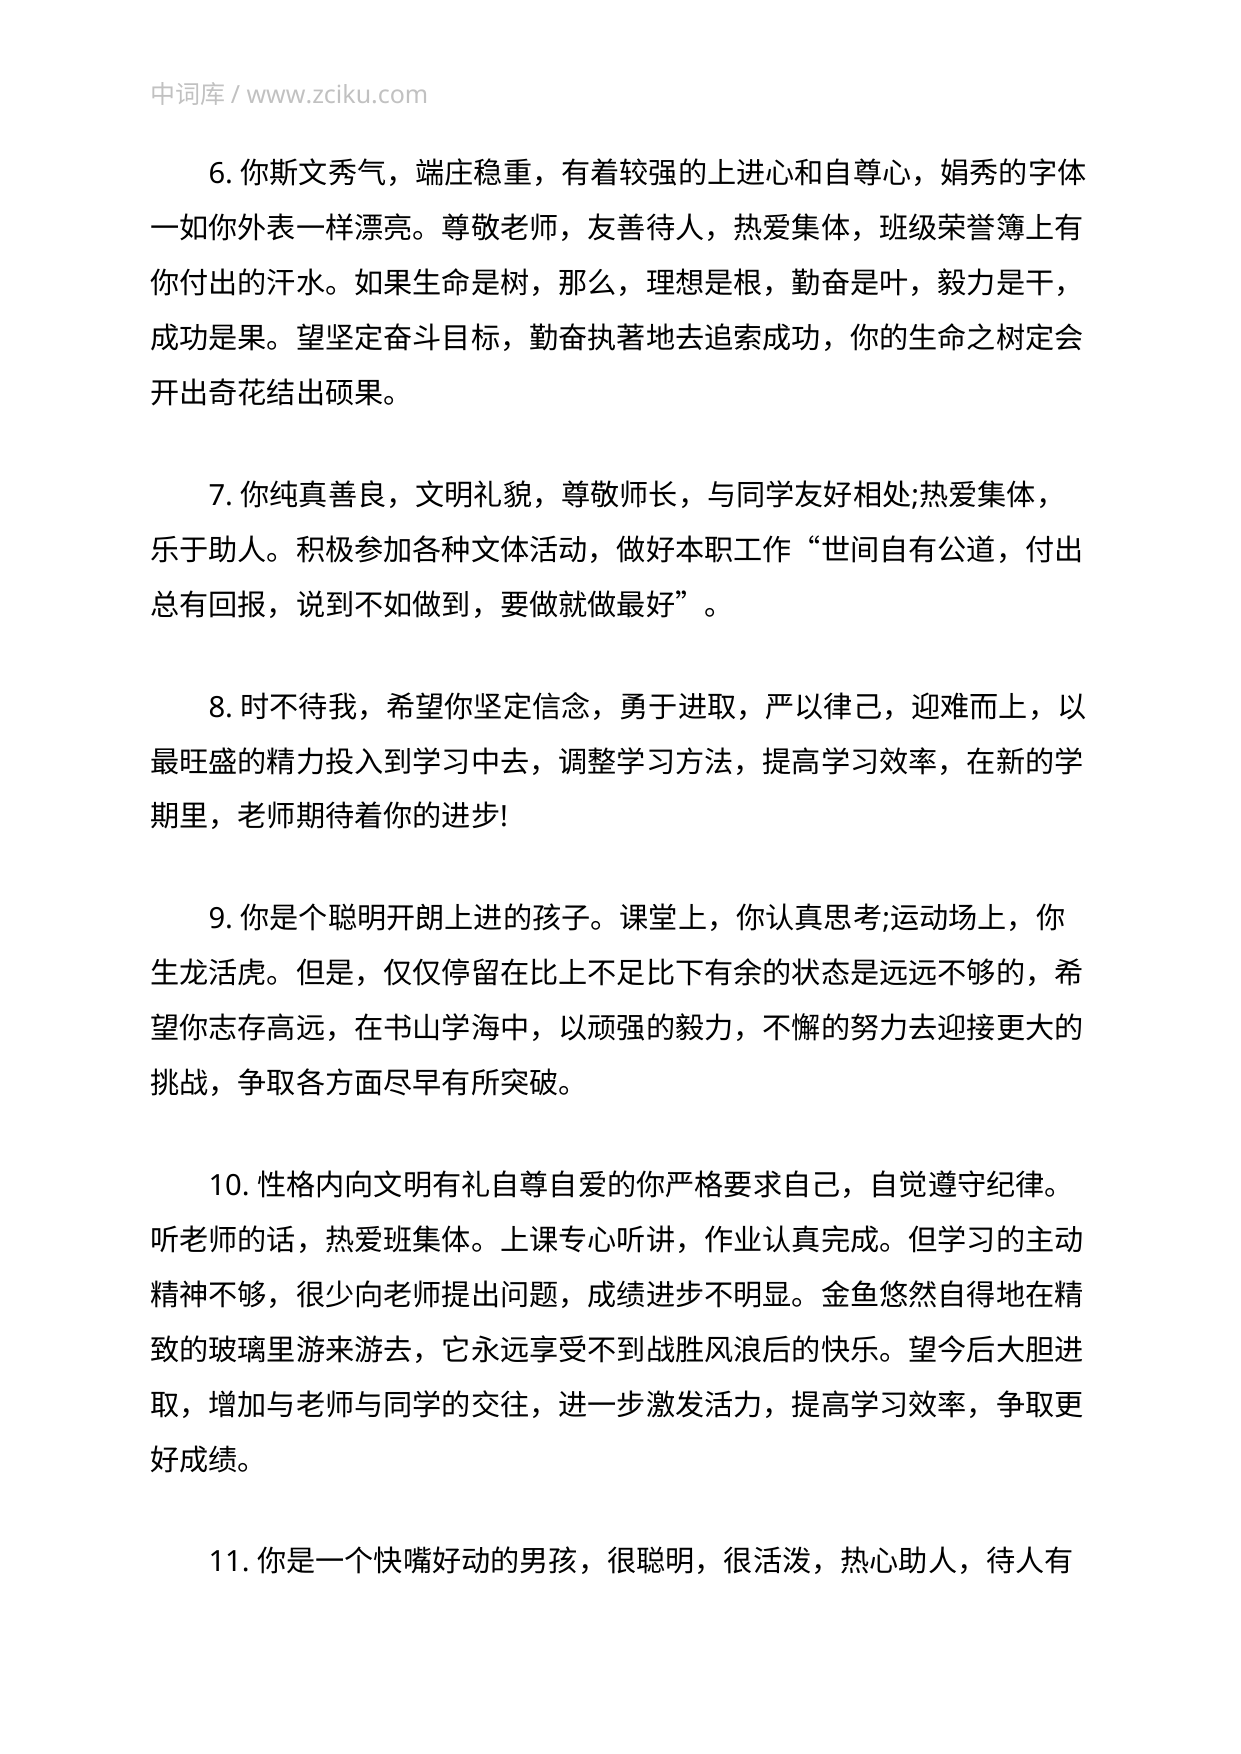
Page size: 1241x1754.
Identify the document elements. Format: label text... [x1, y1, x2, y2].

text 7. 你纯真善良，文明礼貌，尊敬师长，与同学友好相处;热爱集体，乐于助人。积极参加各种文体活动，做好本职工作“世间自有公道，付出总有回报，说到不如做到，要做就做最好”。 [150, 471, 1090, 624]
text 8. 时不待我，希望你坚定信念，勇于进取，严以律己，迎难而上，以最旺盛的精力投入到学习中去，调整学习方法，提高学习效率，在新的学期里，老师期待着你的进步! [150, 683, 1090, 835]
text 10. 性格内向文明有礼自尊自爱的你严格要求自己，自觉遵守纪律。听老师的话，热爱班集体。上课专心听讲，作业认真完成。但学习的主动精神不够，很少向老师提出问题，成绩进步不明显。金鱼悠然自得地在精致的玻璃里游来游去，它永远享受不到战胜风浪后的快乐。望今后大胆进取，增加与老师与同学的交往，进一步激发活力，提高学习效率，争取更好成绩。 [150, 1162, 1090, 1478]
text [150, 1538, 1090, 1580]
text 9. 你是个聪明开朗上进的孩子。课堂上，你认真思考;运动场上，你生龙活虎。但是，仅仅停留在比上不足比下有余的状态是远远不够的，希望你志存高远，在书山学海中，以顽强的毅力，不懈的努力去迎接更大的挑战，争取各方面尽早有所突破。 [150, 895, 1090, 1102]
text 6. 你斯文秀气，端庄稳重，有着较强的上进心和自尊心，娟秀的字体一如你外表一样漂亮。尊敬老师，友善待人，热爱集体，班级荣誉簿上有你付出的汗水。如果生命是树，那么，理想是根，勤奋是叶，毅力是干，成功是果。望坚定奋斗目标，勤奋执著地去追索成功，你的生命之树定会开出奇花结出硕果。 [150, 150, 1090, 412]
